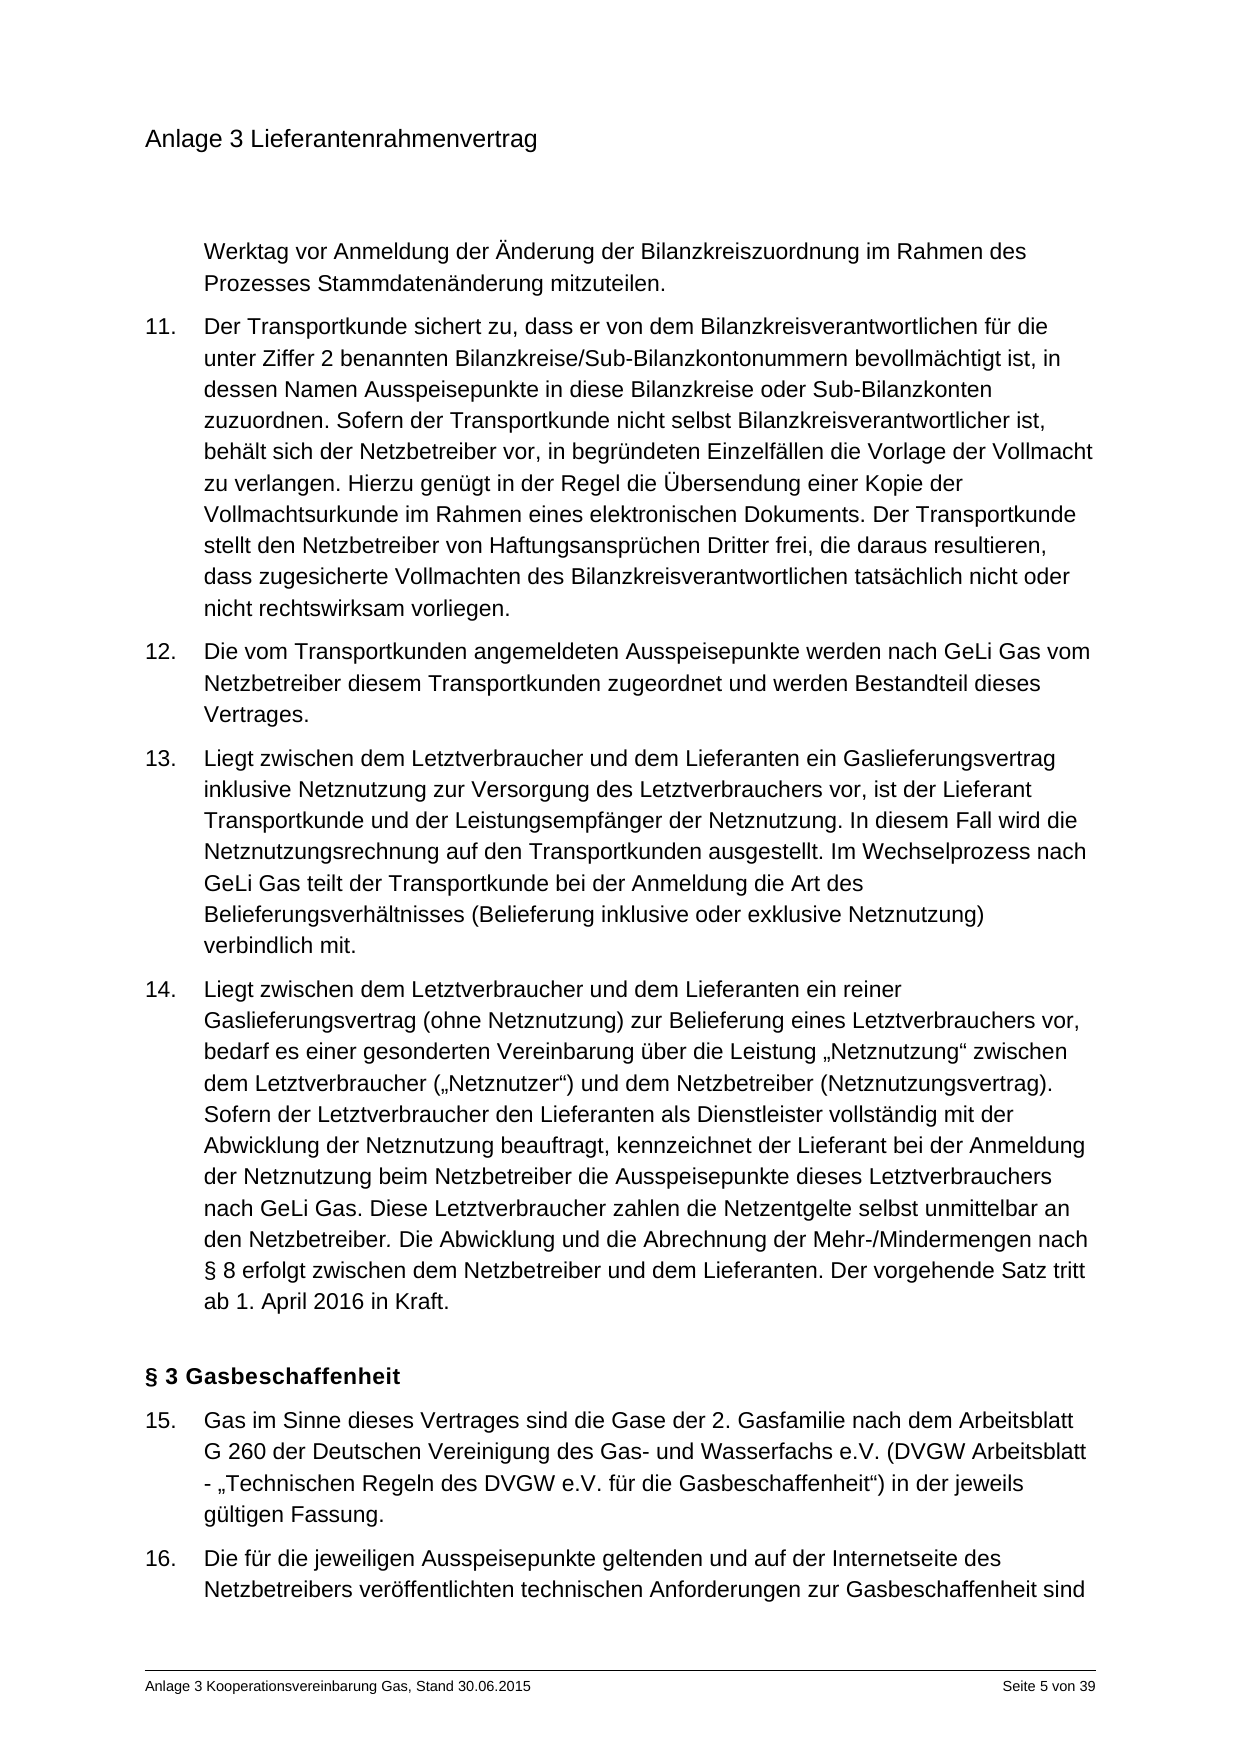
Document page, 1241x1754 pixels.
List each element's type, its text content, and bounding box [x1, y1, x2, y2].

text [204, 233, 1096, 296]
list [145, 1539, 1096, 1602]
list Liegt zwischen dem Letztverbraucher und dem Lieferanten ein Gaslieferungsvertrag inklusive Netznutzung zur Versorgung des Letztverbrauchers vor, ist der Lieferant Transportkunde und der Leistungsempfänger der Netznutzung. In diesem Fall wird die Netznutzungsrechnung auf den Transportkunden ausgestellt. Im Wechselprozess nach GeLi Gas teilt der Transportkunde bei der Anmeldung die Art des Belieferungsverhältnisses (Belieferung inklusive oder exklusive Netznutzung) verbindlich mit. [145, 739, 1096, 958]
list Der Transportkunde sichert zu, dass er von dem Bilanzkreisverantwortlichen für die unter Ziffer 2 benannten Bilanzkreise/Sub-Bilanzkontonummern bevollmächtigt ist, in dessen Namen Ausspeisepunkte in diese Bilanzkreise oder Sub-Bilanzkonten zuzuordnen. Sofern der Transportkunde nicht selbst Bilanzkreisverantwortlicher ist, behält sich der Netzbetreiber vor, in begründeten Einzelfällen die Vorlage der Vollmacht zu verlangen. Hierzu genügt in der Regel die Übersendung einer Kopie der Vollmachtsurkunde im Rahmen eines elektronischen Dokuments. Der Transportkunde stellt den Netzbetreiber von Haftungsansprüchen Dritter frei, die daraus resultieren, dass zugesicherte Vollmachten des Bilanzkreisverantwortlichen tatsächlich nicht oder nicht rechtswirksam vorliegen. [145, 308, 1096, 621]
list Liegt zwischen dem Letztverbraucher und dem Lieferanten ein reiner Gaslieferungsvertrag (ohne Netznutzung) zur Belieferung eines Letztverbrauchers vor, bedarf es einer gesonderten Vereinbarung über die Leistung „Netznutzung“ zwischen dem Letztverbraucher („Netznutzer“) und dem Netzbetreiber (Netznutzungsvertrag). Sofern der Letztverbraucher den Lieferanten als Dienstleister vollständig mit der Abwicklung der Netznutzung beauftragt, kennzeichnet der Lieferant bei der Anmeldung der Netznutzung beim Netzbetreiber die Ausspeisepunkte dieses Letztverbrauchers nach GeLi Gas. Diese Letztverbraucher zahlen die Netzentgelte selbst unmittelbar an den Netzbetreiber. Die Abwicklung und die Abrechnung der Mehr-/Mindermengen nach § 8 erfolgt zwischen dem Netzbetreiber und dem Lieferanten. Der vorgehende Satz tritt ab 1. April 2016 in Kraft. [145, 971, 1096, 1314]
subtitle § 3 Gasbeschaffenheit [145, 1358, 1096, 1389]
list Die vom Transportkunden angemeldeten Ausspeisepunkte werden nach GeLi Gas vom Netzbetreiber diesem Transportkunden zugeordnet und werden Bestandteil dieses Vertrages. [145, 633, 1096, 727]
list Gas im Sinne dieses Vertrages sind die Gase der 2. Gasfamilie nach dem Arbeitsblatt G 260 der Deutschen Vereinigung des Gas- und Wasserfachs e.V. (DVGW Arbeitsblatt - „Technischen Regeln des DVGW e.V. für die Gasbeschaffenheit“) in der jeweils gültigen Fassung. [145, 1402, 1096, 1527]
